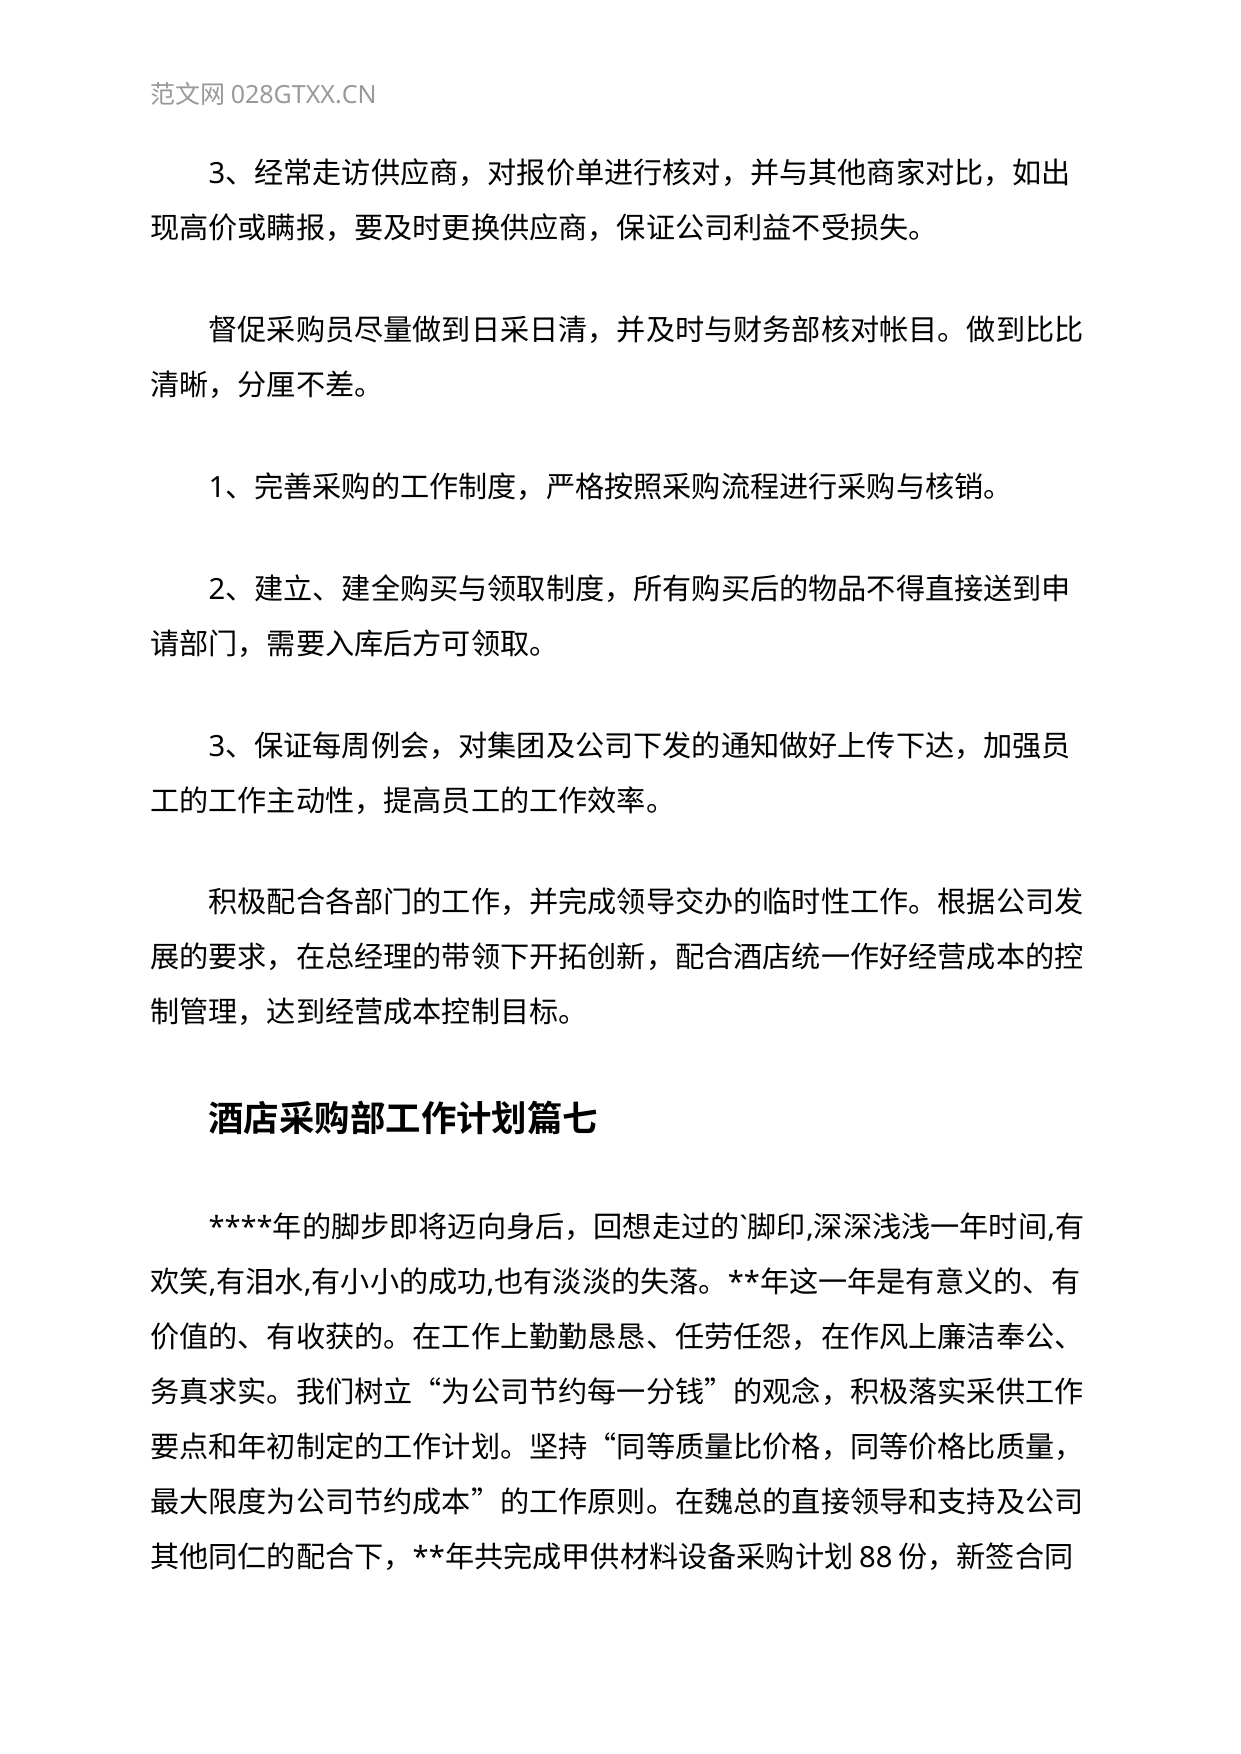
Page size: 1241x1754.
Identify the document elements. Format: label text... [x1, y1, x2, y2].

text 酒店采购部工作计划篇七 [150, 1091, 1090, 1142]
text 积极配合各部门的工作，并完成领导交办的临时性工作。根据公司发展的要求，在总经理的带领下开拓创新，配合酒店统一作好经营成本的控制管理，达到经营成本控制目标。 [150, 879, 1090, 1031]
text 2、建立、建全购买与领取制度，所有购买后的物品不得直接送到申请部门，需要入库后方可领取。 [150, 565, 1090, 663]
text 3、经常走访供应商，对报价单进行核对，并与其他商家对比，如出现高价或瞒报，要及时更换供应商，保证公司利益不受损失。 [150, 150, 1090, 247]
text 1、完善采购的工作制度，严格按照采购流程进行采购与核销。 [150, 463, 1090, 506]
text 督促采购员尽量做到日采日清，并及时与财务部核对帐目。做到比比清晰，分厘不差。 [150, 307, 1090, 404]
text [150, 1204, 1090, 1576]
text 3、保证每周例会，对集团及公司下发的通知做好上传下达，加强员工的工作主动性，提高员工的工作效率。 [150, 722, 1090, 819]
